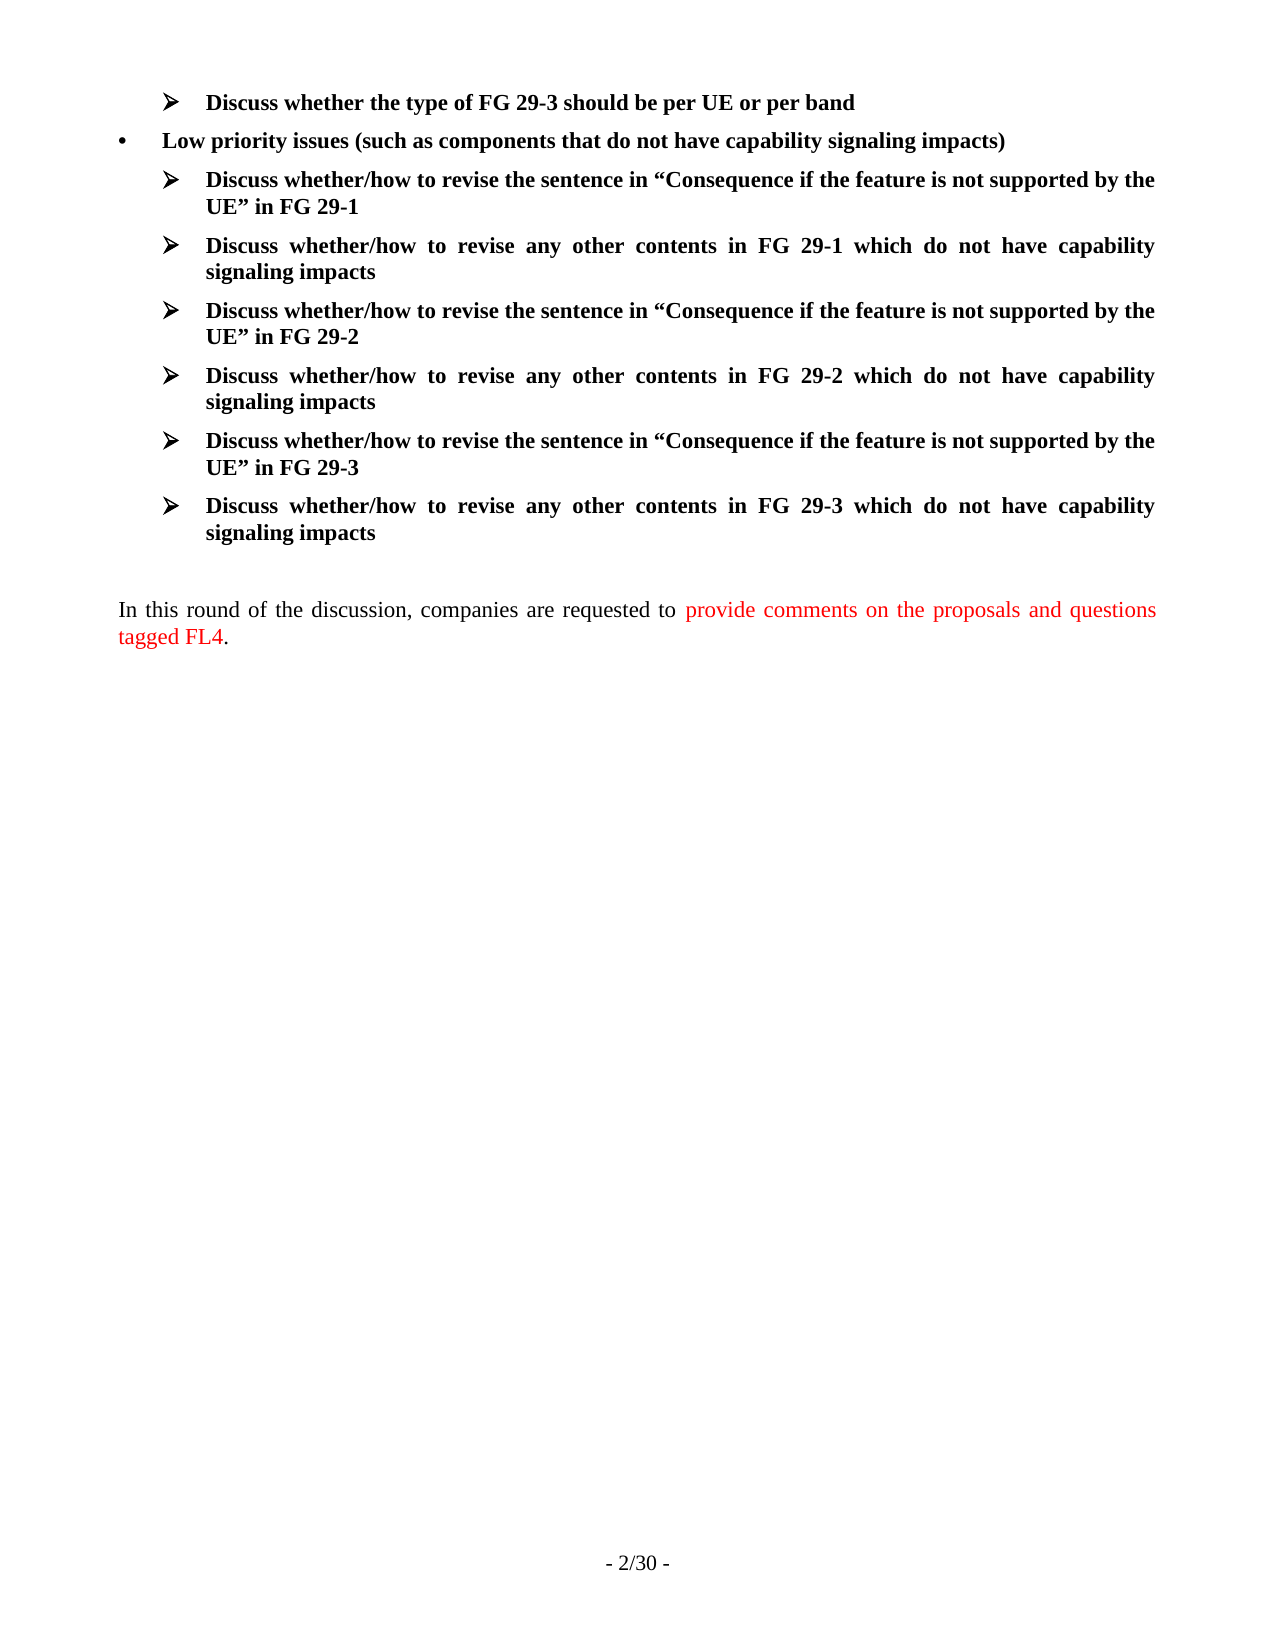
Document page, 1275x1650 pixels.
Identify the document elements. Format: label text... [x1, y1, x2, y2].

list Low priority issues (such as components that do not have capability signaling impacts) [118, 127, 1157, 154]
list Discuss whether/how to revise any other contents in FG 29-1 which do not have capability signaling impacts [162, 232, 1157, 284]
list Discuss whether/how to revise the sentence in “Consequence if the feature is not supported by the UE” in FG 29-3 [162, 427, 1157, 480]
text In this round of the discussion, companies are requested to provide comments on the proposals and questions tagged FL4. [118, 597, 1157, 649]
list Discuss whether/how to revise any other contents in FG 29-2 which do not have capability signaling impacts [162, 362, 1157, 415]
list Discuss whether/how to revise the sentence in “Consequence if the feature is not supported by the UE” in FG 29-2 [162, 297, 1157, 349]
list Discuss whether/how to revise any other contents in FG 29-3 which do not have capability signaling impacts [162, 492, 1157, 545]
list Discuss whether the type of FG 29-3 should be per UE or per band [162, 89, 1157, 115]
list Discuss whether/how to revise the sentence in “Consequence if the feature is not supported by the UE” in FG 29-1 [162, 166, 1157, 219]
